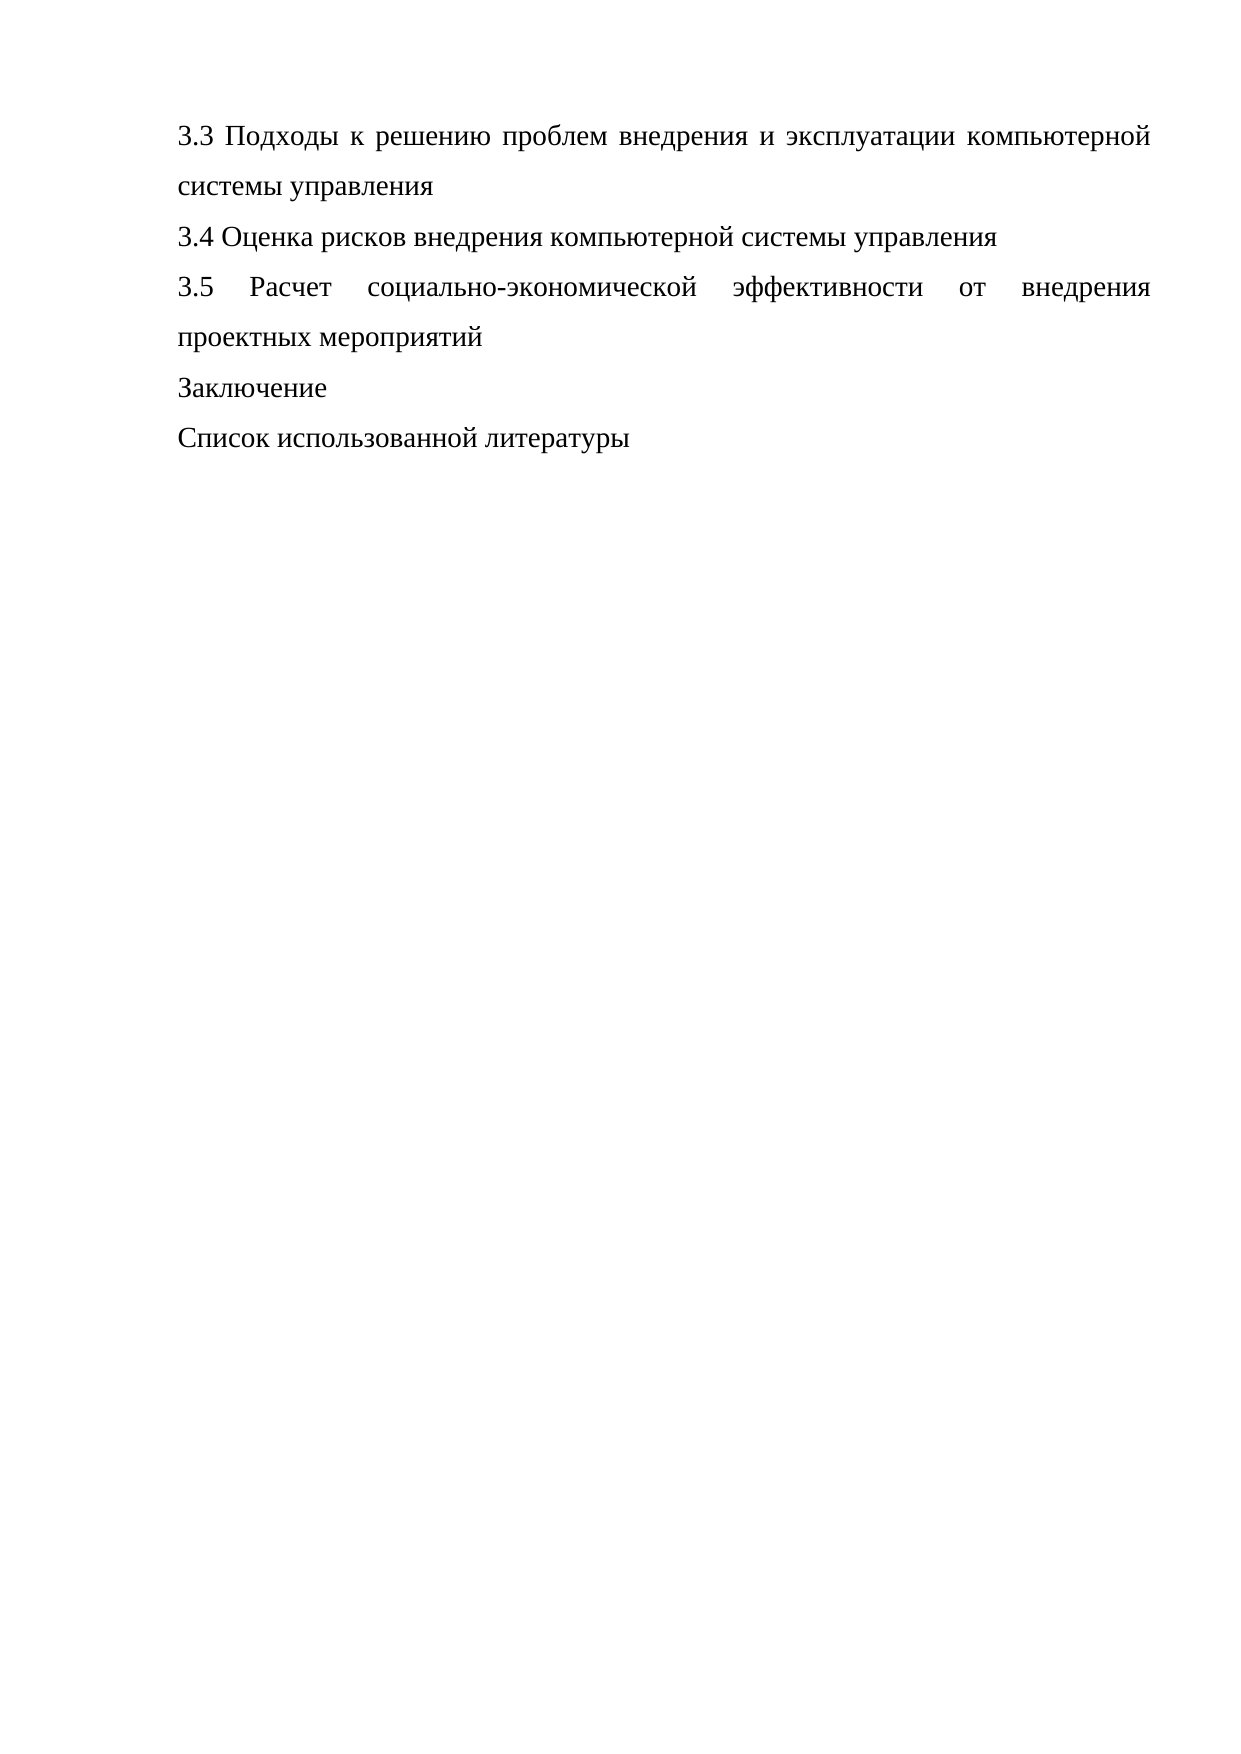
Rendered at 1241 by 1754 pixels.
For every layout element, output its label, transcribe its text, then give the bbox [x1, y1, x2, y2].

text Список использованной литературы [177, 420, 1152, 453]
text Заключение [177, 370, 1152, 403]
text 3.5 Расчет социально-экономической эффективности от внедрения проектных мероприятий [177, 269, 1152, 353]
text 3.3 Подходы к решению проблем внедрения и эксплуатации компьютерной системы управления [177, 118, 1152, 202]
text 3.4 Оценка рисков внедрения компьютерной системы управления [177, 219, 1152, 252]
